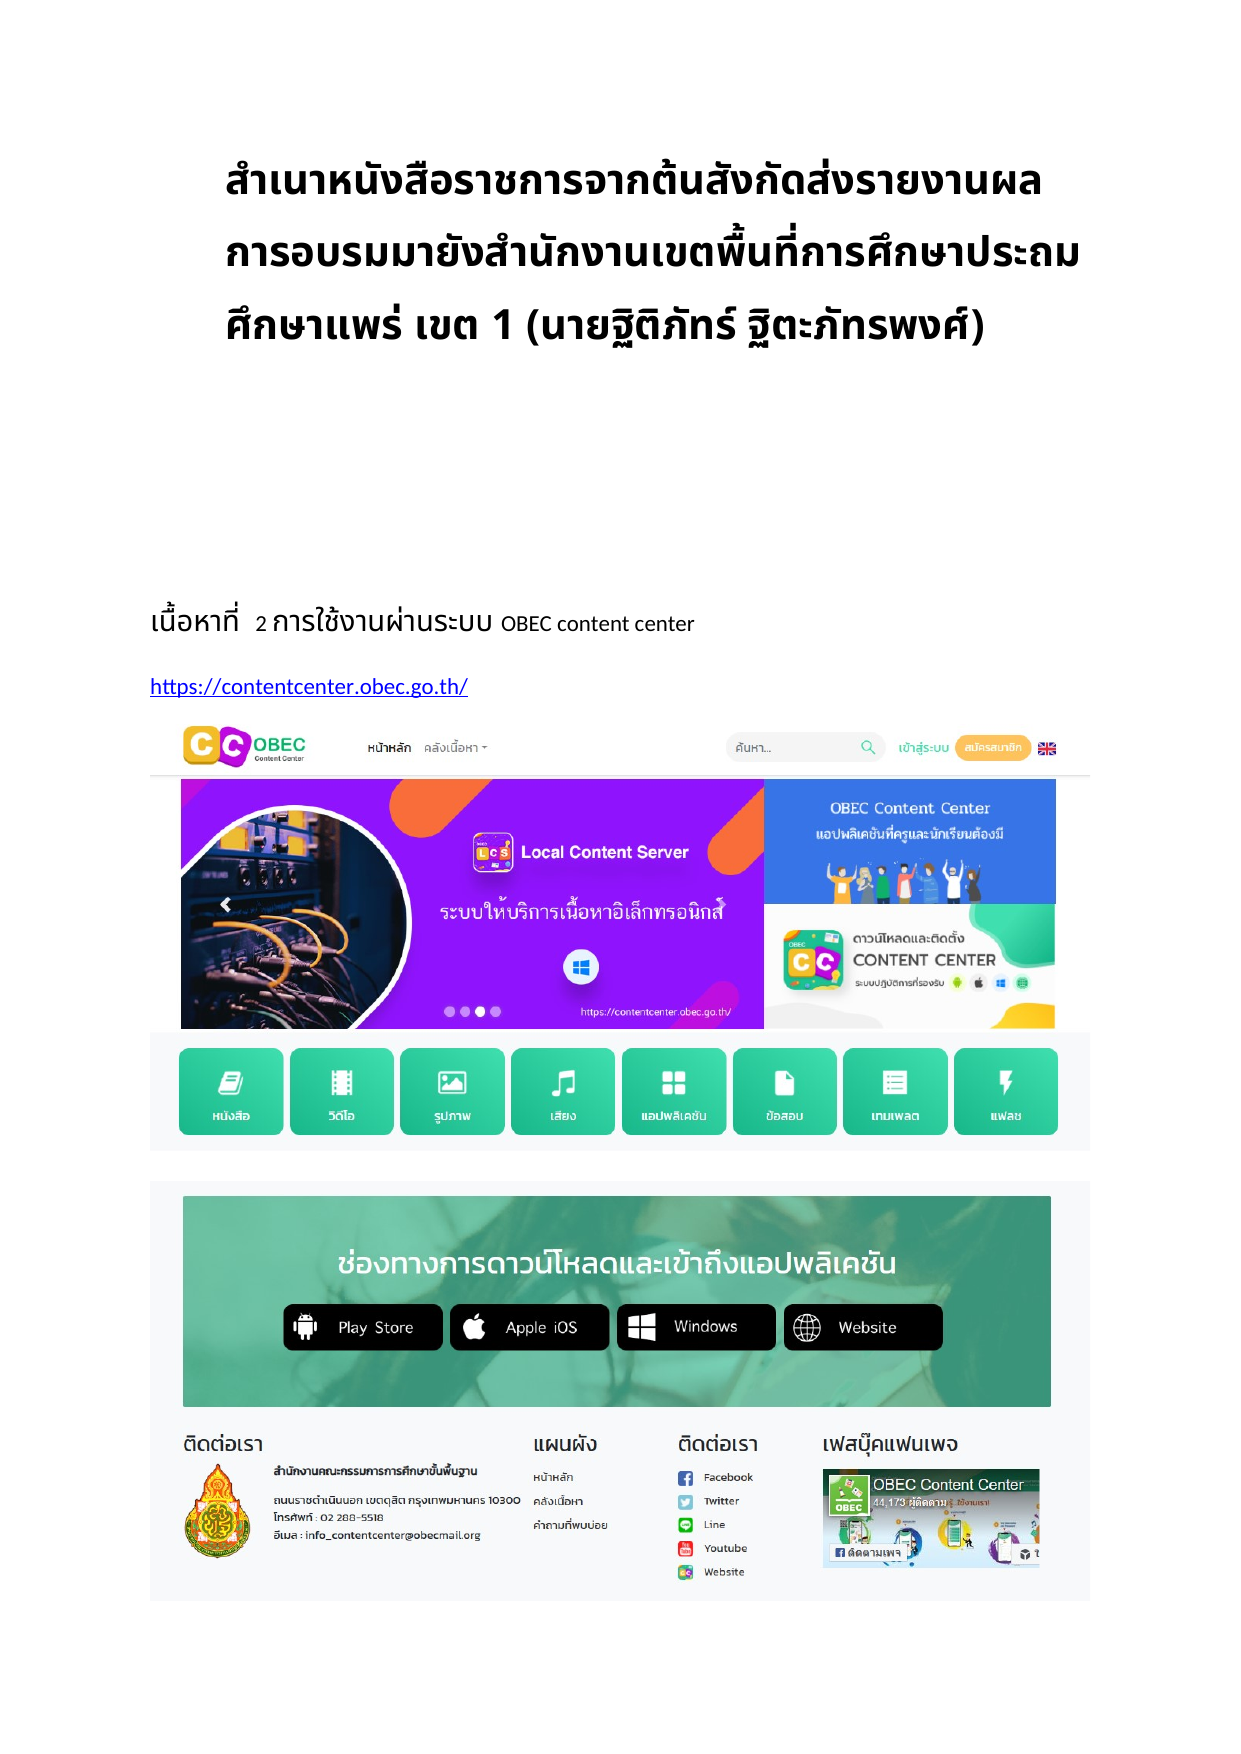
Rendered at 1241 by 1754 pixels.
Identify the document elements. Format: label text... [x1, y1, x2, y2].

text https://contentcenter.obec.go.th/ [150, 672, 1090, 700]
text สำเนาหนังสือราชการจากต้นสังกัดส่งรายงานผลการอบรมมายังสำนักงานเขตพื้นที่การศึกษาประถมศึกษาแพร่ เขต 1 (นายฐิติภัทร์ ฐิตะภัทรพงศ์) [225, 150, 1090, 358]
picture [150, 724, 1091, 1157]
text เนื้อหาที่ 2 การใช้งานผ่านระบบ OBEC content center [150, 600, 1090, 644]
picture [150, 1181, 1091, 1601]
